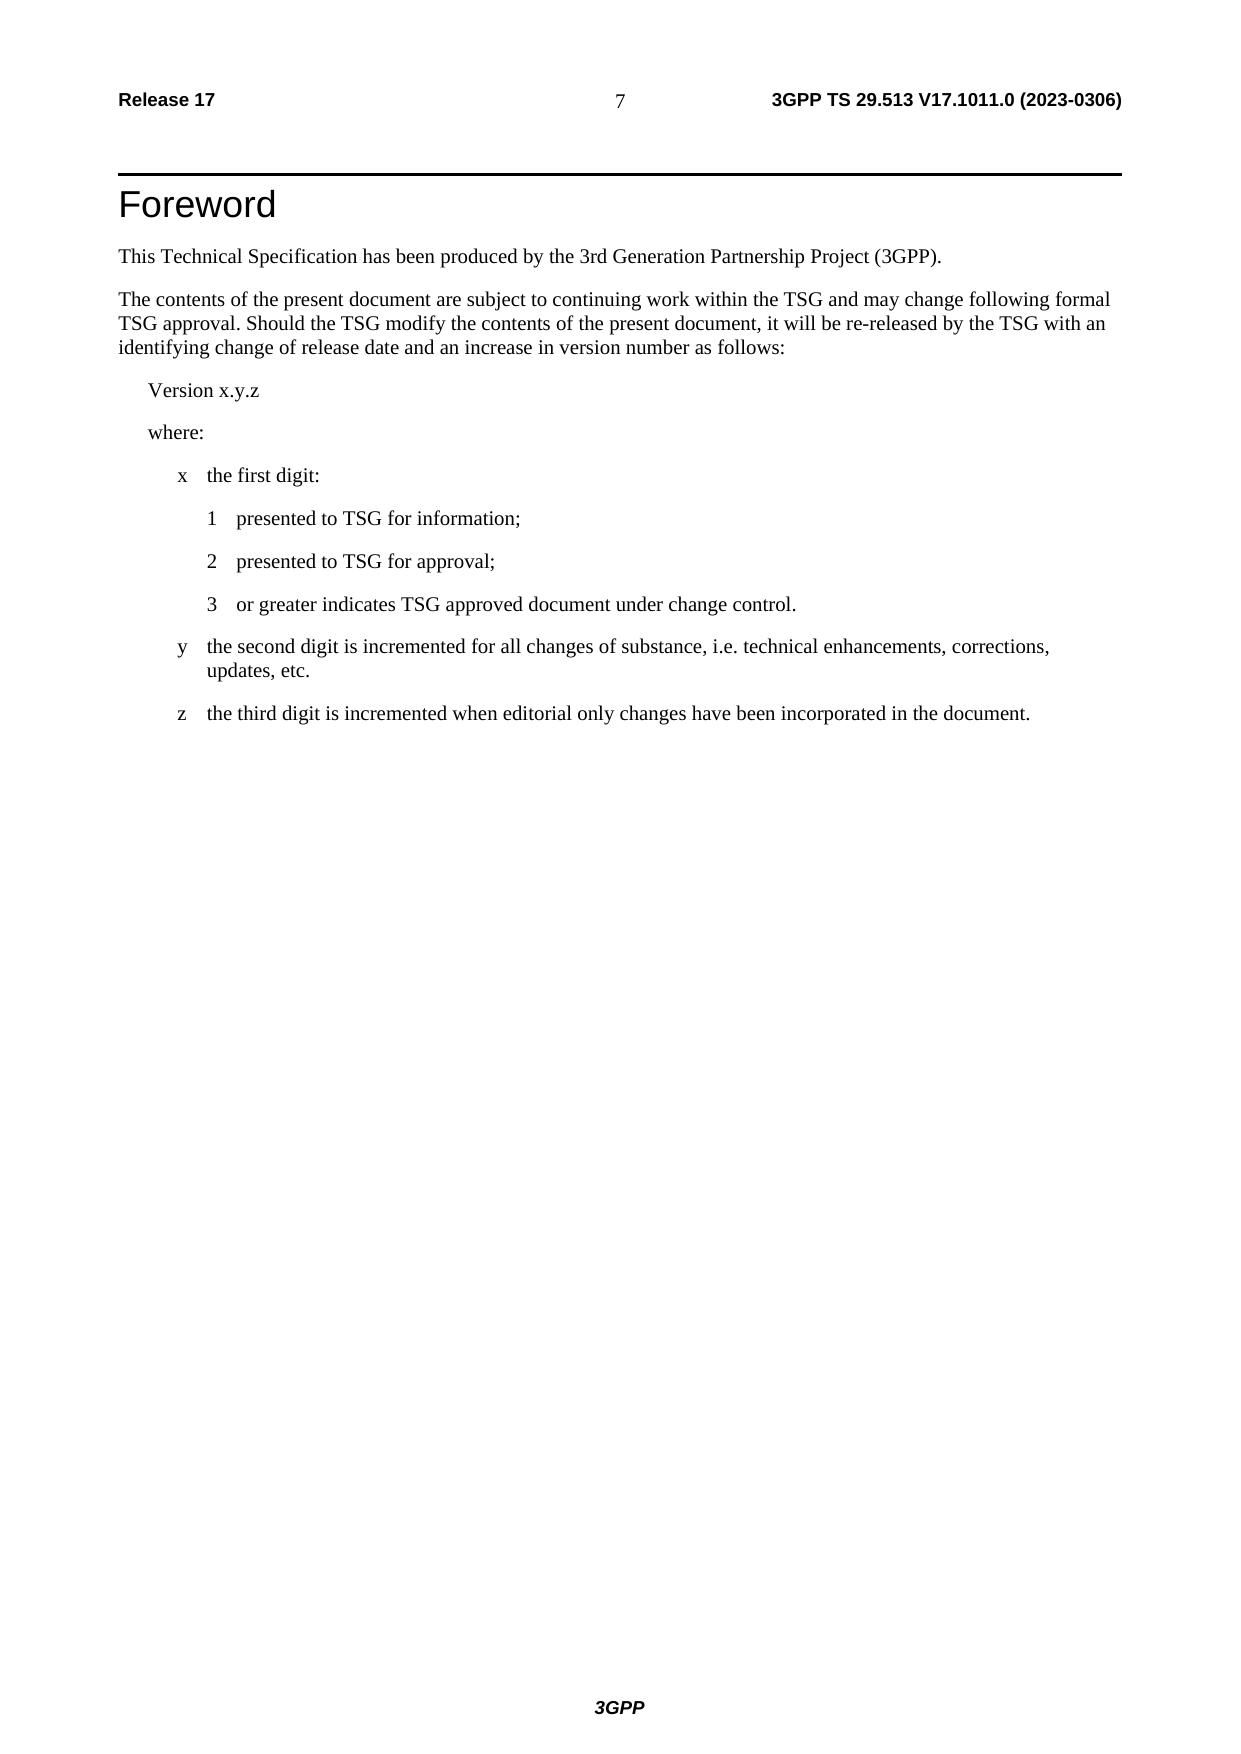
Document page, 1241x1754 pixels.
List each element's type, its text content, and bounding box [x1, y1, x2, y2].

text This Technical Specification has been produced by the 3rd Generation Partnership Project (3GPP). [118, 244, 1122, 268]
text x the first digit: [177, 463, 1122, 487]
text z the third digit is incremented when editorial only changes have been incorporated in the document. [177, 701, 1122, 725]
text 3 or greater indicates TSG approved document under change control. [207, 592, 1122, 616]
text where: [148, 420, 1122, 444]
text y the second digit is incremented for all changes of substance, i.e. technical enhancements, corrections, updates, etc. [177, 634, 1122, 682]
text 1 presented to TSG for information; [207, 506, 1122, 530]
subtitle Foreword [118, 176, 1122, 225]
text Version x.y.z [148, 377, 1122, 402]
text The contents of the present document are subject to continuing work within the TSG and may change following formal TSG approval. Should the TSG modify the contents of the present document, it will be re-released by the TSG with an identifying change of release date and an increase in version number as follows: [118, 287, 1122, 359]
text 2 presented to TSG for approval; [207, 549, 1122, 573]
